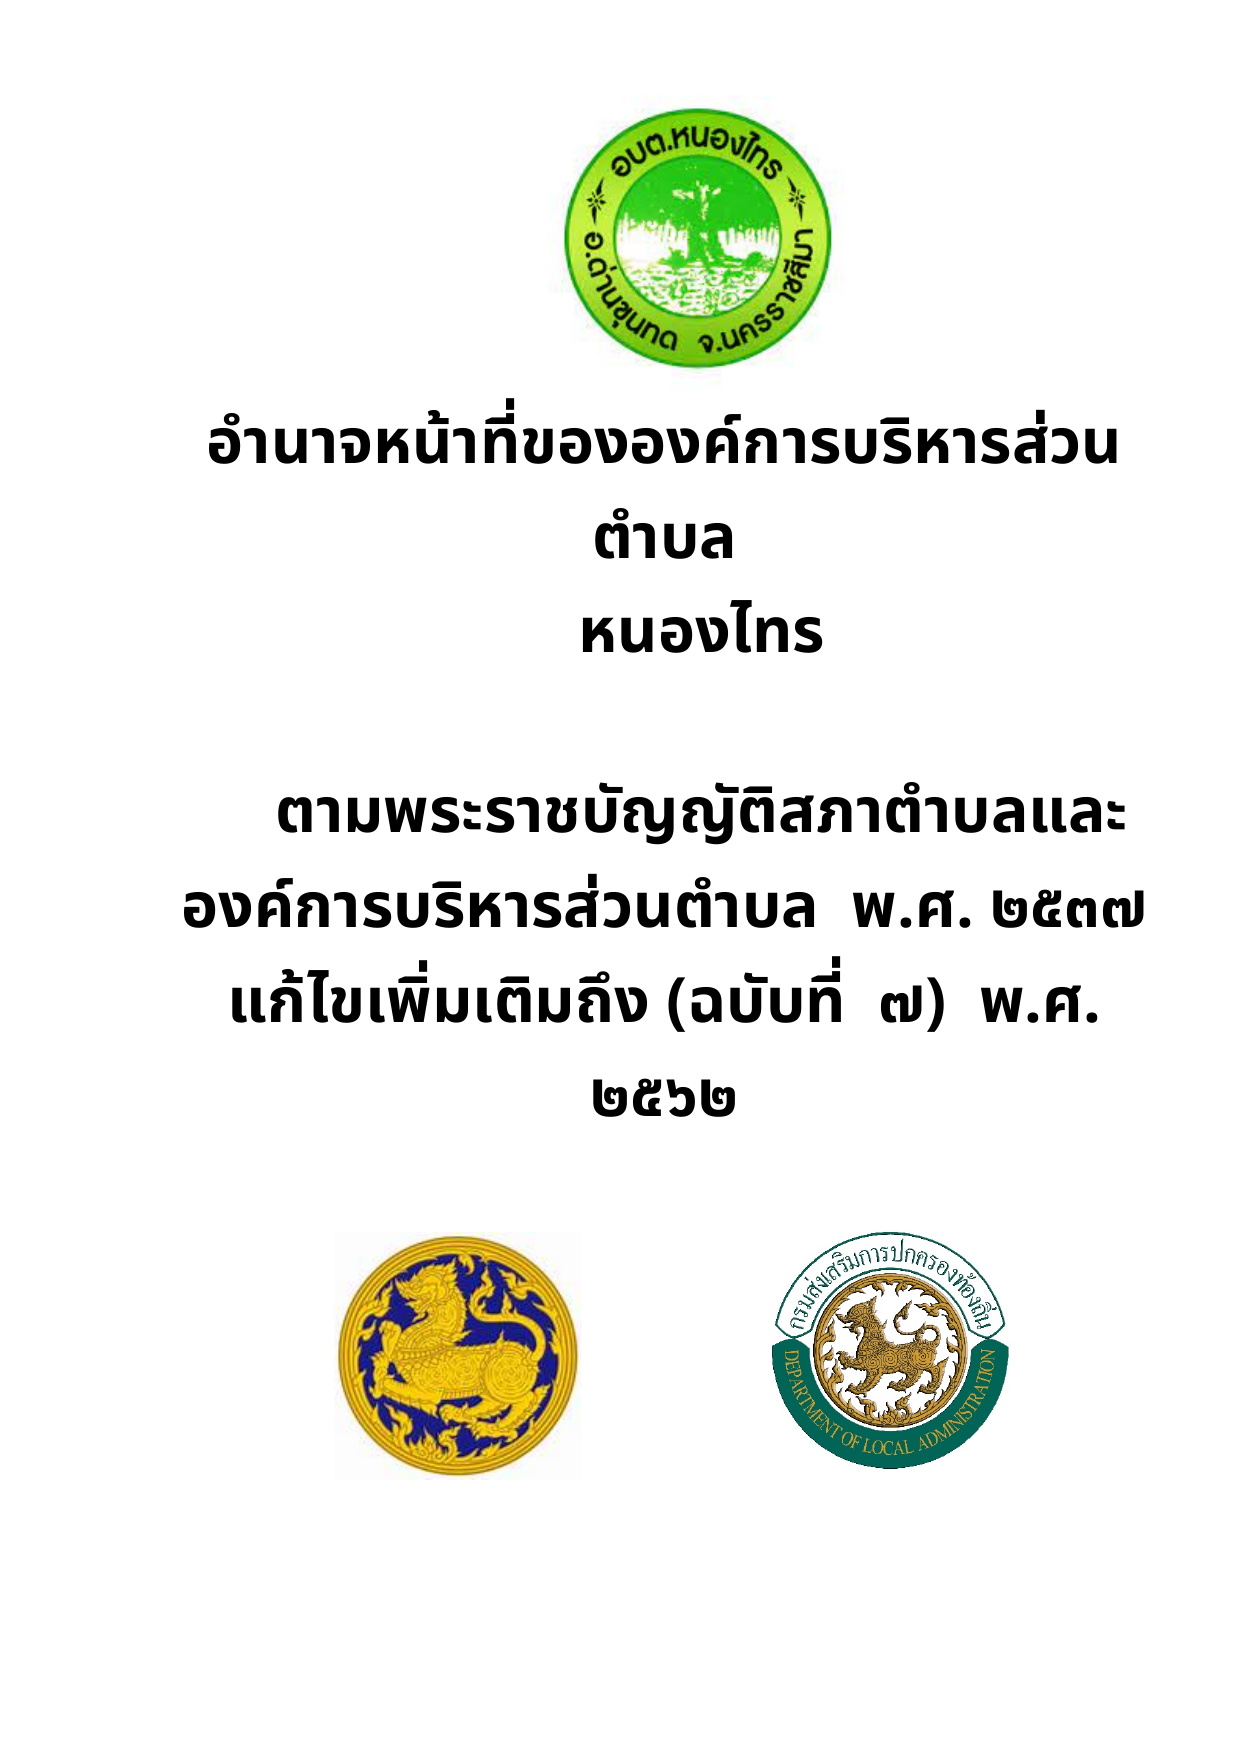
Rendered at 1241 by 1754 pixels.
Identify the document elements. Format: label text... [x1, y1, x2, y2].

text หนองไทร [177, 586, 1152, 681]
text ตามพระราชบัญญัติสภาตำบลและองค์การบริหารส่วนตำบล พ.ศ. ๒๕๓๗ แก้ไขเพิ่มเติมถึง (ฉบับที่ ๗) พ.ศ. ๒๕๖๒ [177, 766, 1152, 1145]
picture [334, 1232, 582, 1480]
picture [760, 1220, 1020, 1480]
text อำนาจหน้าที่ขององค์การบริหารส่วนตำบล [177, 397, 1152, 586]
